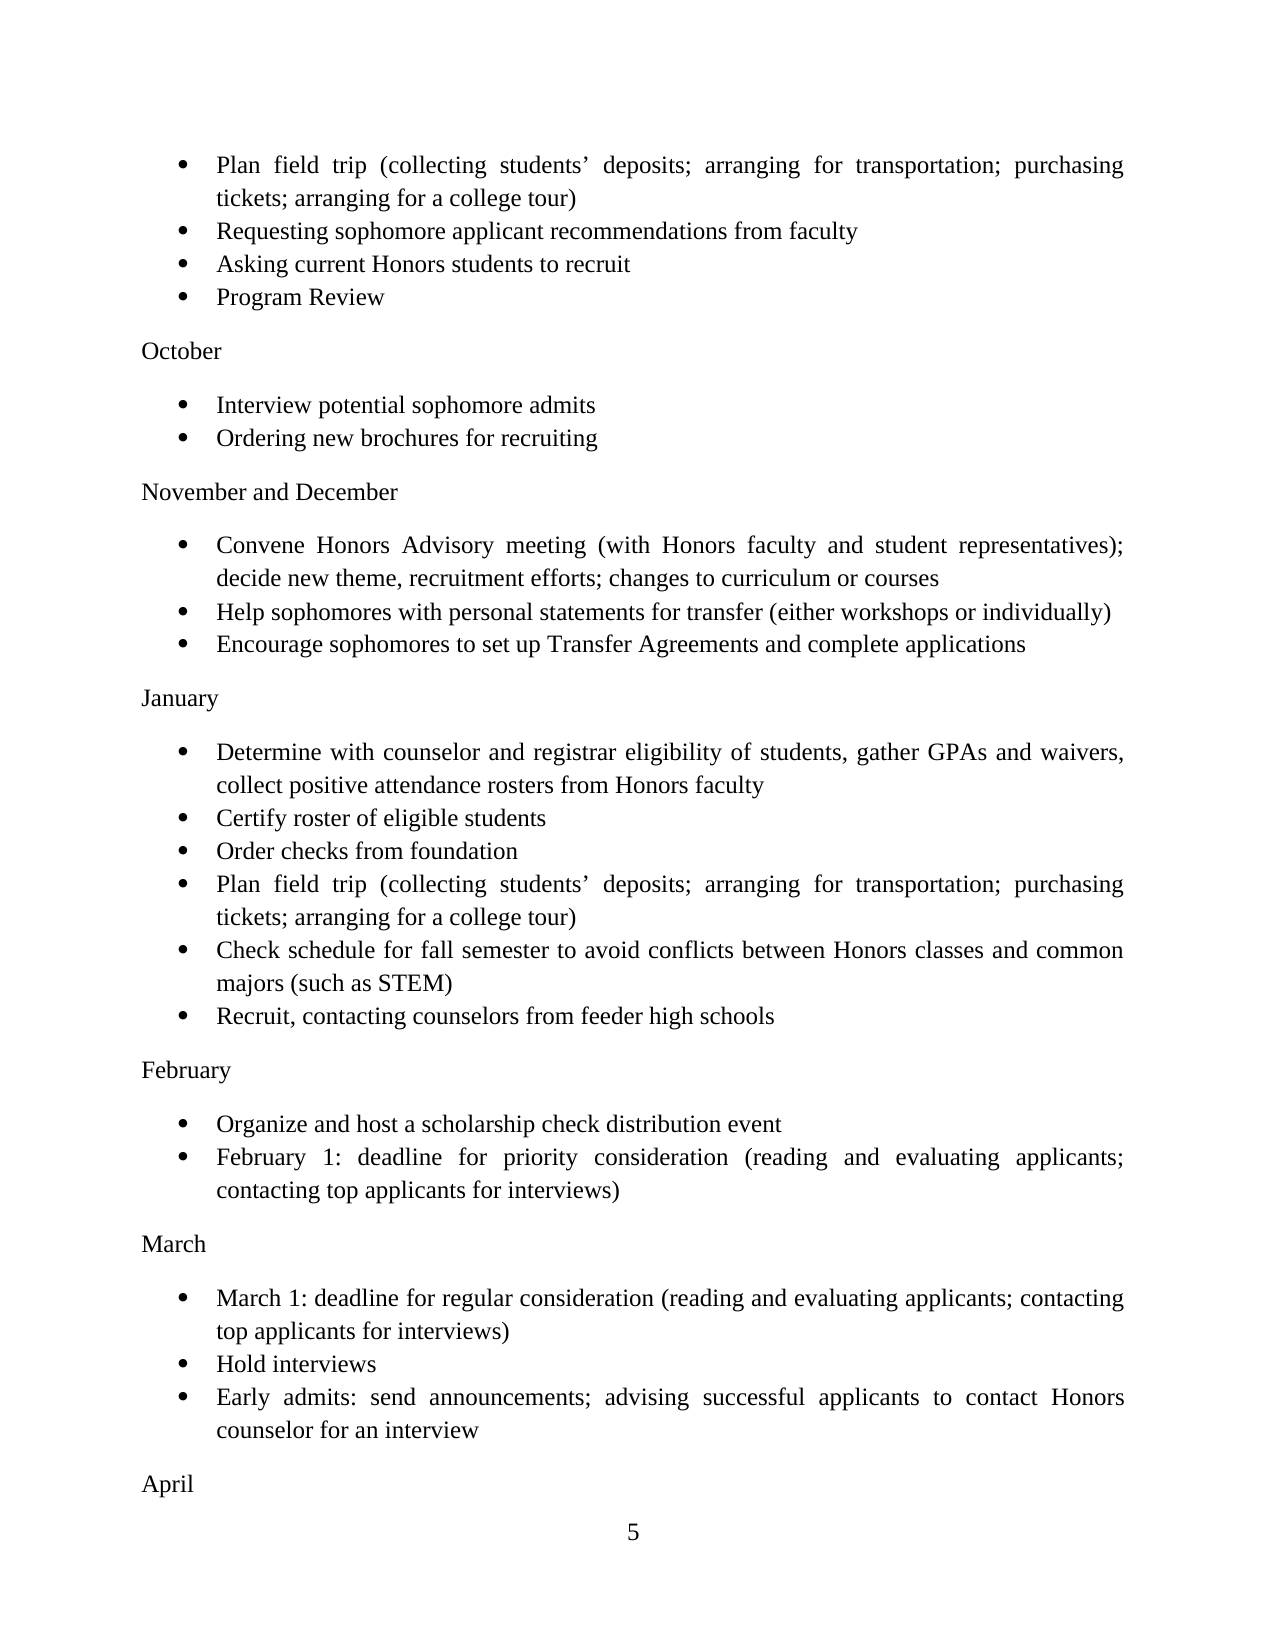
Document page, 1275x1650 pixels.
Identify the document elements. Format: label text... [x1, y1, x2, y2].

list Ordering new brochures for recruiting [178, 423, 1125, 452]
list Certify roster of eligible students [178, 803, 1125, 832]
text October [141, 336, 1125, 365]
list Hold interviews [178, 1349, 1125, 1378]
list Convene Honors Advisory meeting (with Honors faculty and student representatives); decide new theme, recruitment efforts; changes to curriculum or courses [178, 531, 1125, 592]
list Asking current Honors students to recruit [178, 249, 1125, 278]
list March 1: deadline for regular consideration (reading and evaluating applicants; contacting top applicants for interviews) [178, 1283, 1125, 1345]
list Early admits: send announcements; advising successful applicants to contact Honors counselor for an interview [178, 1382, 1125, 1444]
text November and December [141, 477, 1125, 505]
list February 1: deadline for priority consideration (reading and evaluating applicants; contacting top applicants for interviews) [178, 1142, 1125, 1204]
list Determine with counselor and registrar eligibility of students, gather GPAs and waivers, collect positive attendance rosters from Honors faculty [178, 737, 1125, 799]
list Interview potential sophomore admits [178, 390, 1125, 418]
text April [141, 1469, 1125, 1498]
list Order checks from foundation [178, 836, 1125, 865]
text March [141, 1229, 1125, 1258]
list Organize and host a scholarship check distribution event [178, 1109, 1125, 1138]
list Requesting sophomore applicant recommendations from faculty [178, 216, 1125, 245]
text January [141, 683, 1125, 712]
list Plan field trip (collecting students’ deposits; arranging for transportation; purchasing tickets; arranging for a college tour) [178, 150, 1125, 212]
list Recruit, contacting counselors from feeder high schools [178, 1001, 1125, 1030]
list Program Review [178, 282, 1125, 311]
list Help sophomores with personal statements for transfer (either workshops or individually) [178, 597, 1125, 625]
list Check schedule for fall semester to avoid conflicts between Honors classes and common majors (such as STEM) [178, 935, 1125, 997]
list Encourage sophomores to set up Transfer Agreements and complete applications [178, 629, 1125, 658]
list Plan field trip (collecting students’ deposits; arranging for transportation; purchasing tickets; arranging for a college tour) [178, 869, 1125, 931]
text February [141, 1055, 1125, 1084]
